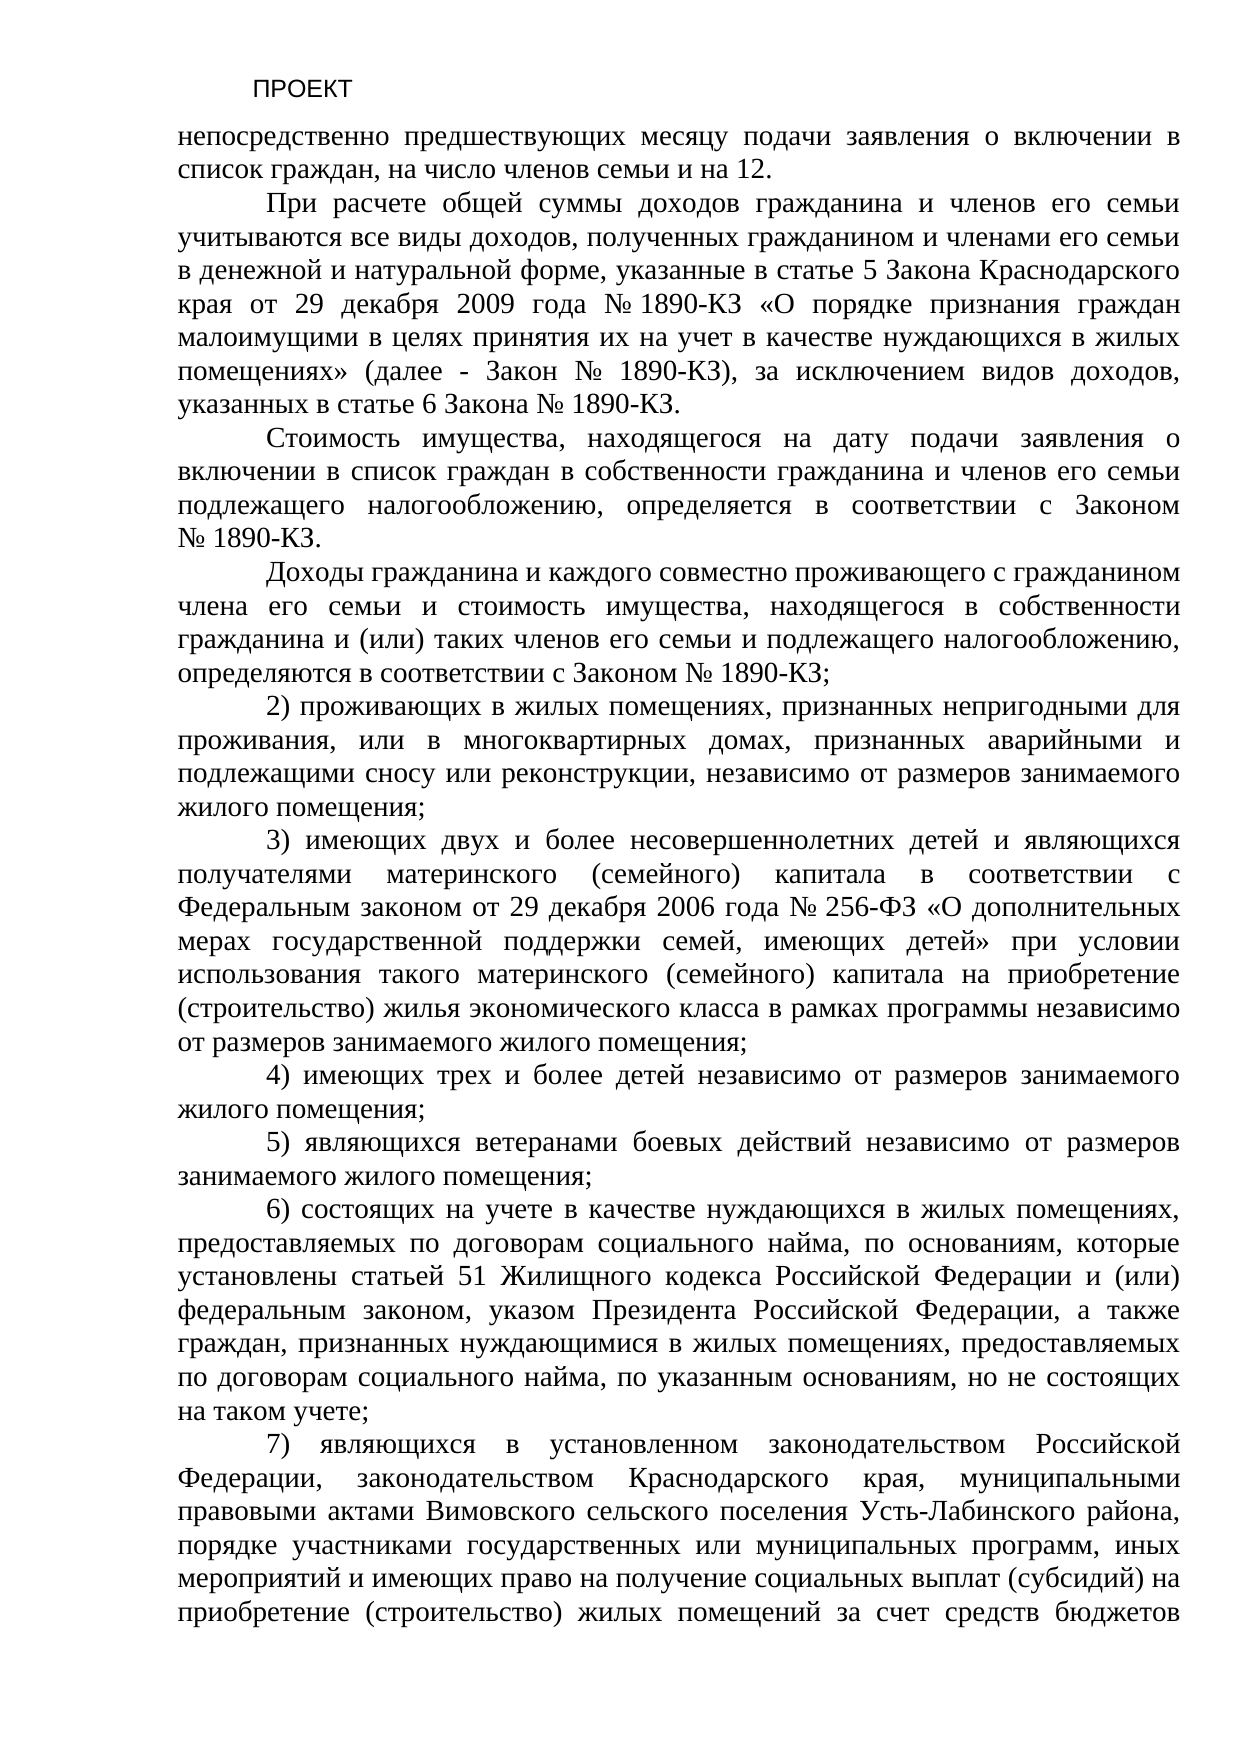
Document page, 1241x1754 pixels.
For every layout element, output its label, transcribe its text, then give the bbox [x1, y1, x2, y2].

text 4) имеющих трех и более детей независимо от размеров занимаемого жилого помещения; [177, 1057, 1181, 1124]
text 6) состоящих на учете в качестве нуждающихся в жилых помещениях, предоставляемых по договорам социального найма, по основаниям, которые установлены статьей 51 Жилищного кодекса Российской Федерации и (или) федеральным законом, указом Президента Российской Федерации, а также граждан, признанных нуждающимися в жилых помещениях, предоставляемых по договорам социального найма, по указанным основаниям, но не состоящих на таком учете; [177, 1191, 1181, 1426]
text 2) проживающих в жилых помещениях, признанных непригодными для проживания, или в многоквартирных домах, признанных аварийными и подлежащими сносу или реконструкции, независимо от размеров занимаемого жилого помещения; [177, 688, 1181, 822]
text При расчете общей суммы доходов гражданина и членов его семьи учитываются все виды доходов, полученных гражданином и членами его семьи в денежной и натуральной форме, указанные в статье 5 Закона Краснодарского края от 29 декабря 2009 года № 1890-КЗ «О порядке признания граждан малоимущими в целях принятия их на учет в качестве нуждающихся в жилых помещениях» (далее - Закон № 1890-КЗ), за исключением видов доходов, указанных в статье 6 Закона № 1890-КЗ. [177, 185, 1181, 420]
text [177, 118, 1181, 185]
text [177, 1426, 1181, 1627]
text Стоимость имущества, находящегося на дату подачи заявления о включении в список граждан в собственности гражданина и членов его семьи подлежащего налогообложению, определяется в соответствии с Законом № 1890-КЗ. [177, 420, 1181, 554]
text 5) являющихся ветеранами боевых действий независимо от размеров занимаемого жилого помещения; [177, 1124, 1181, 1191]
text 3) имеющих двух и более несовершеннолетних детей и являющихся получателями материнского (семейного) капитала в соответствии с Федеральным законом от 29 декабря 2006 года № 256-ФЗ «О дополнительных мерах государственной поддержки семей, имеющих детей» при условии использования такого материнского (семейного) капитала на приобретение (строительство) жилья экономического класса в рамках программы независимо от размеров занимаемого жилого помещения; [177, 822, 1181, 1057]
text Доходы гражданина и каждого совместно проживающего с гражданином члена его семьи и стоимость имущества, находящегося в собственности гражданина и (или) таких членов его семьи и подлежащего налогообложению, определяются в соответствии с Законом № 1890-КЗ; [177, 554, 1181, 688]
